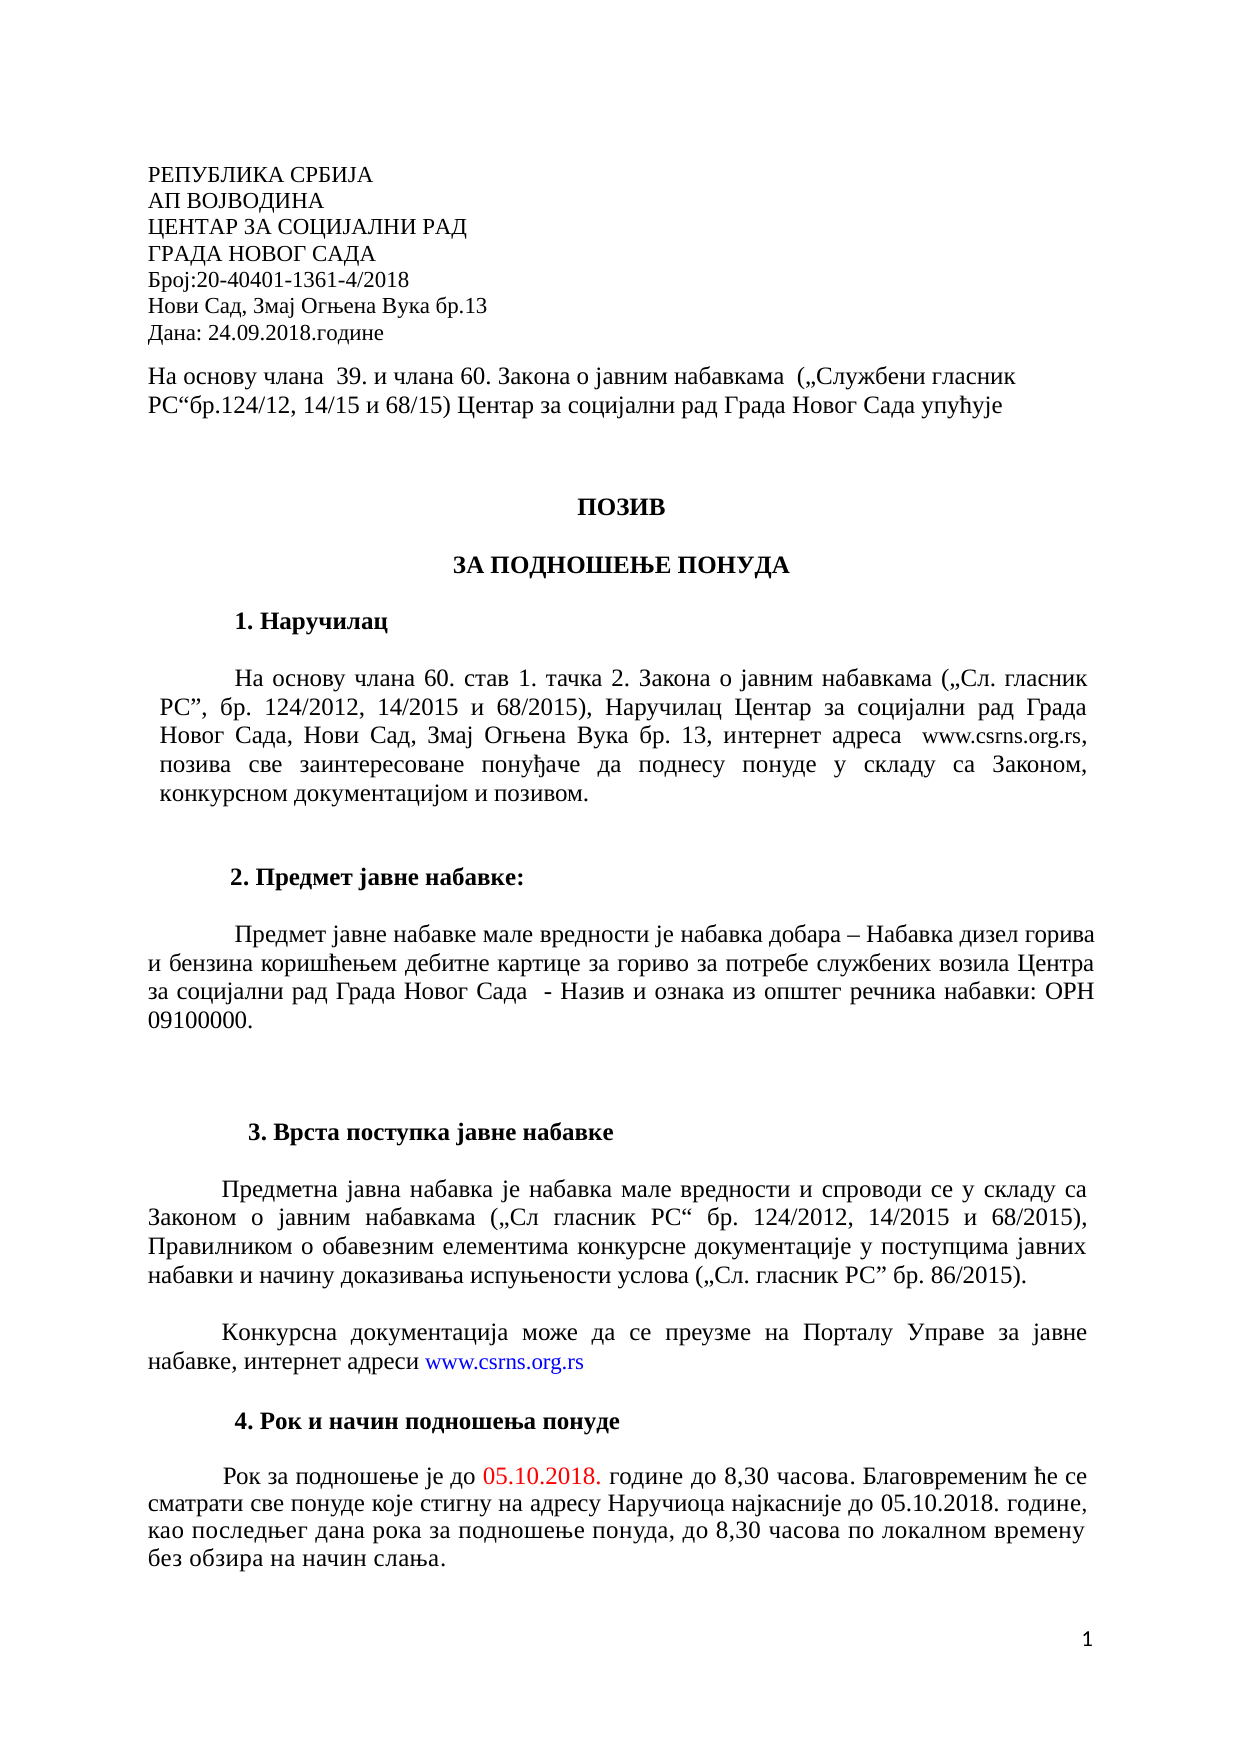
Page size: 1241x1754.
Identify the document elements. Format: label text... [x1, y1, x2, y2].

text Рок за подношење је до 05.10.2018. године до 8,30 часова. Благовременим ће се сматрати све понуде које стигну на адресу Наручиоца најкасније до 05.10.2018. године, као последњег дана рока за подношење понуда, до 8,30 часова по локалном времену без обзира на начин слања. [148, 1462, 1087, 1572]
text На основу члана 60. став 1. тачка 2. Закона о јавним набавкама („Сл. гласник РС”, бр. 124/2012, 14/2015 и 68/2015), Наручилац Центар за социјални рад Града Новог Сада, Нови Сад, Змај Огњена Вука бр. 13, интернет адреса www.csrns.org.rs, позива све заинтересоване понуђаче да поднесу понуде у складу са Законом, конкурсном документацијом и позивом. [159, 663, 1087, 807]
text ПОЗИВ [439, 492, 803, 521]
text ЗА ПОДНОШЕЊЕ ПОНУДА [439, 550, 803, 579]
text 1. Наручилац [234, 606, 1095, 635]
text ЦЕНТАР ЗА СОЦИЈАЛНИ РАД [148, 213, 1093, 240]
text 2. Предмет јавне набавке: [148, 862, 1095, 891]
text 3. Врста поступка јавне набавке [248, 1117, 1095, 1146]
text Конкурсна документација може да се преузме на Порталу Управе за јавне набавке, интернет адреси www.csrns.org.rs [148, 1317, 1087, 1374]
text АП ВОЈВОДИНА [148, 187, 1093, 213]
text Нови Сад, Змај Огњена Вука бр.13 [148, 292, 1093, 319]
text Дана: 24.09.2018.године [148, 319, 1093, 345]
text Број:20-40401-1361-4/2018 [148, 266, 1093, 292]
text ГРАДА НОВОГ САДА [148, 240, 1093, 266]
text 4. Рок и начин подношења понуде [234, 1406, 1095, 1434]
text РЕПУБЛИКА СРБИЈА [148, 161, 1093, 187]
text На основу члана 39. и члана 60. Закона о јавним набавкама („Службени гласник РС“бр.124/12, 14/15 и 68/15) Центар за социјални рад Града Новог Сада упућује [148, 361, 1093, 419]
text Предмет јавне набавке мале вредности је набавка добара – Набавка дизел горива и бензина коришћењем дебитне картице за гориво за потребе службених возила Центра за социјални рад Града Новог Сада - Назив и ознака из општег речника набавки: ОРН 09100000. [148, 919, 1095, 1034]
text Предметна јавна набавка је набавка мале вредности и спроводи се у складу са Законом о јавним набавкама („Сл гласник РС“ бр. 124/2012, 14/2015 и 68/2015), Правилником о обавезним елементима конкурсне документације у поступцима јавних набавки и начину доказивања испуњености услова („Сл. гласник РС” бр. 86/2015). [148, 1174, 1087, 1289]
